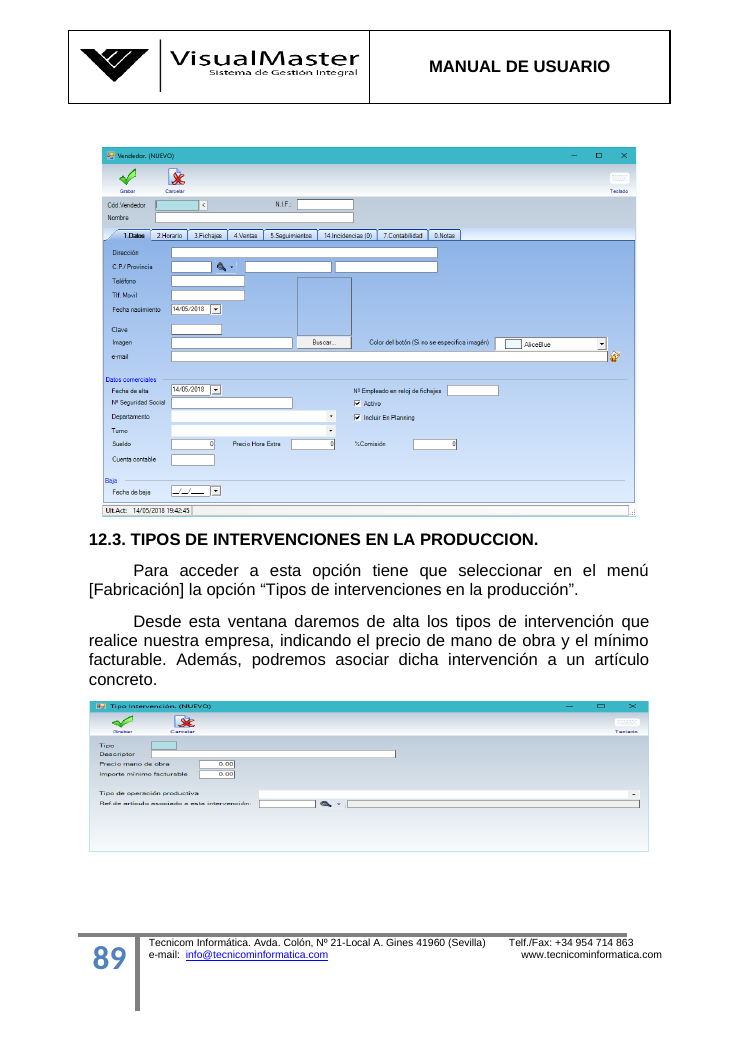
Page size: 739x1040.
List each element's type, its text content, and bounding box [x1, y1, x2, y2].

picture [89, 701, 649, 852]
text Para acceder a esta opción tiene que seleccionar en el menú [Fabricación] la opción “Tipos de intervenciones en la producción”. [89, 561, 649, 599]
picture [73, 35, 366, 98]
subtitle 12.3. TIPOS DE INTERVENCIONES EN LA PRODUCCION. [89, 529, 649, 548]
picture [102, 147, 637, 517]
text Desde esta ventana daremos de alta los tipos de intervención que realice nuestra empresa, indicando el precio de mano de obra y el mínimo facturable. Además, podremos asociar dicha intervención a un artículo concreto. [89, 612, 649, 688]
